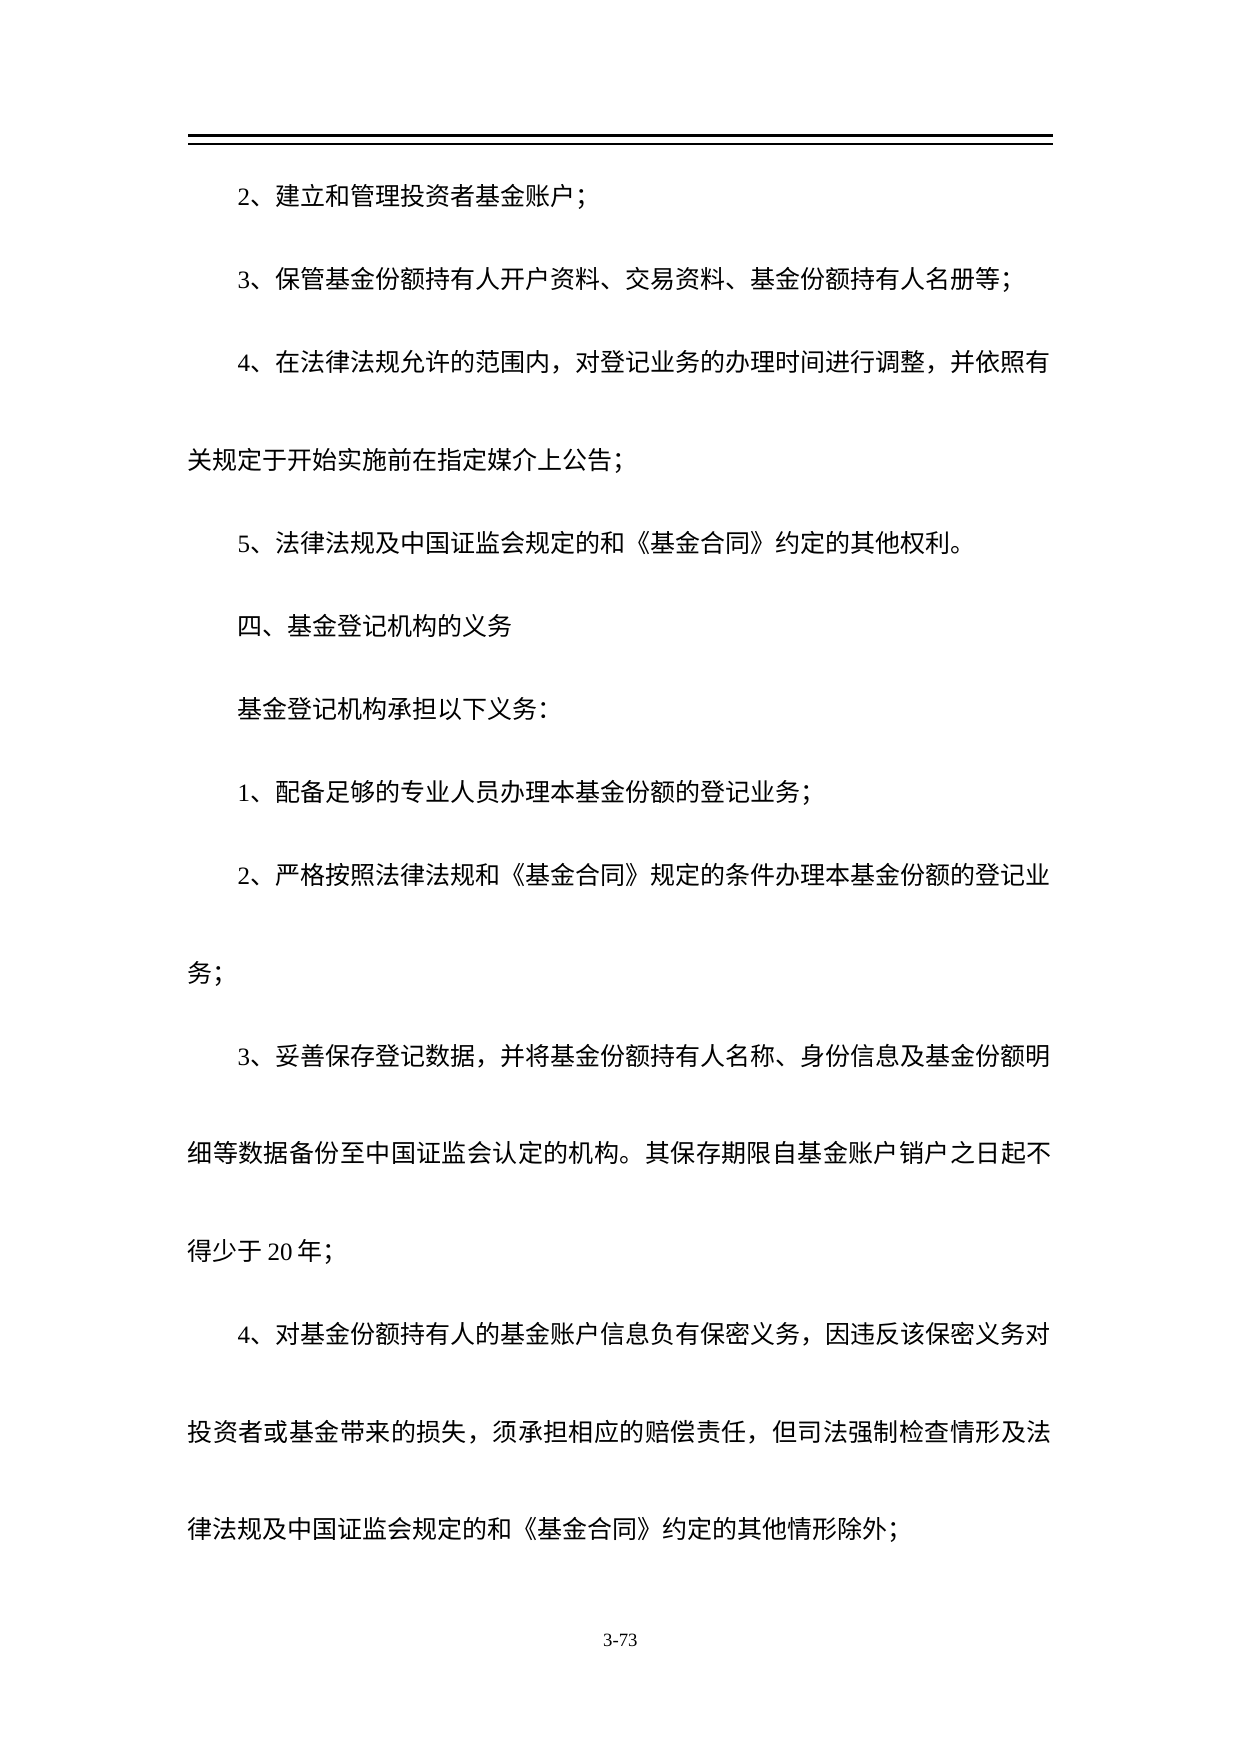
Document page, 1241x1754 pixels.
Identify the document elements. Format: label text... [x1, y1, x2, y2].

text 1、配备足够的专业人员办理本基金份额的登记业务； [187, 758, 1053, 823]
text 2、严格按照法律法规和《基金合同》规定的条件办理本基金份额的登记业务； [187, 841, 1053, 1004]
text 4、在法律法规允许的范围内，对登记业务的办理时间进行调整，并依照有关规定于开始实施前在指定媒介上公告； [187, 328, 1053, 491]
text 3、保管基金份额持有人开户资料、交易资料、基金份额持有人名册等； [187, 245, 1053, 310]
text 4、对基金份额持有人的基金账户信息负有保密义务，因违反该保密义务对投资者或基金带来的损失，须承担相应的赔偿责任，但司法强制检查情形及法律法规及中国证监会规定的和《基金合同》约定的其他情形除外； [187, 1300, 1053, 1560]
text 5、法律法规及中国证监会规定的和《基金合同》约定的其他权利。 [187, 509, 1053, 574]
text 基金登记机构承担以下义务： [187, 675, 1053, 740]
text 四、基金登记机构的义务 [187, 592, 1053, 657]
text 2、建立和管理投资者基金账户； [187, 162, 1053, 227]
text 3、妥善保存登记数据，并将基金份额持有人名称、身份信息及基金份额明细等数据备份至中国证监会认定的机构。其保存期限自基金账户销户之日起不得少于20年； [187, 1022, 1053, 1282]
